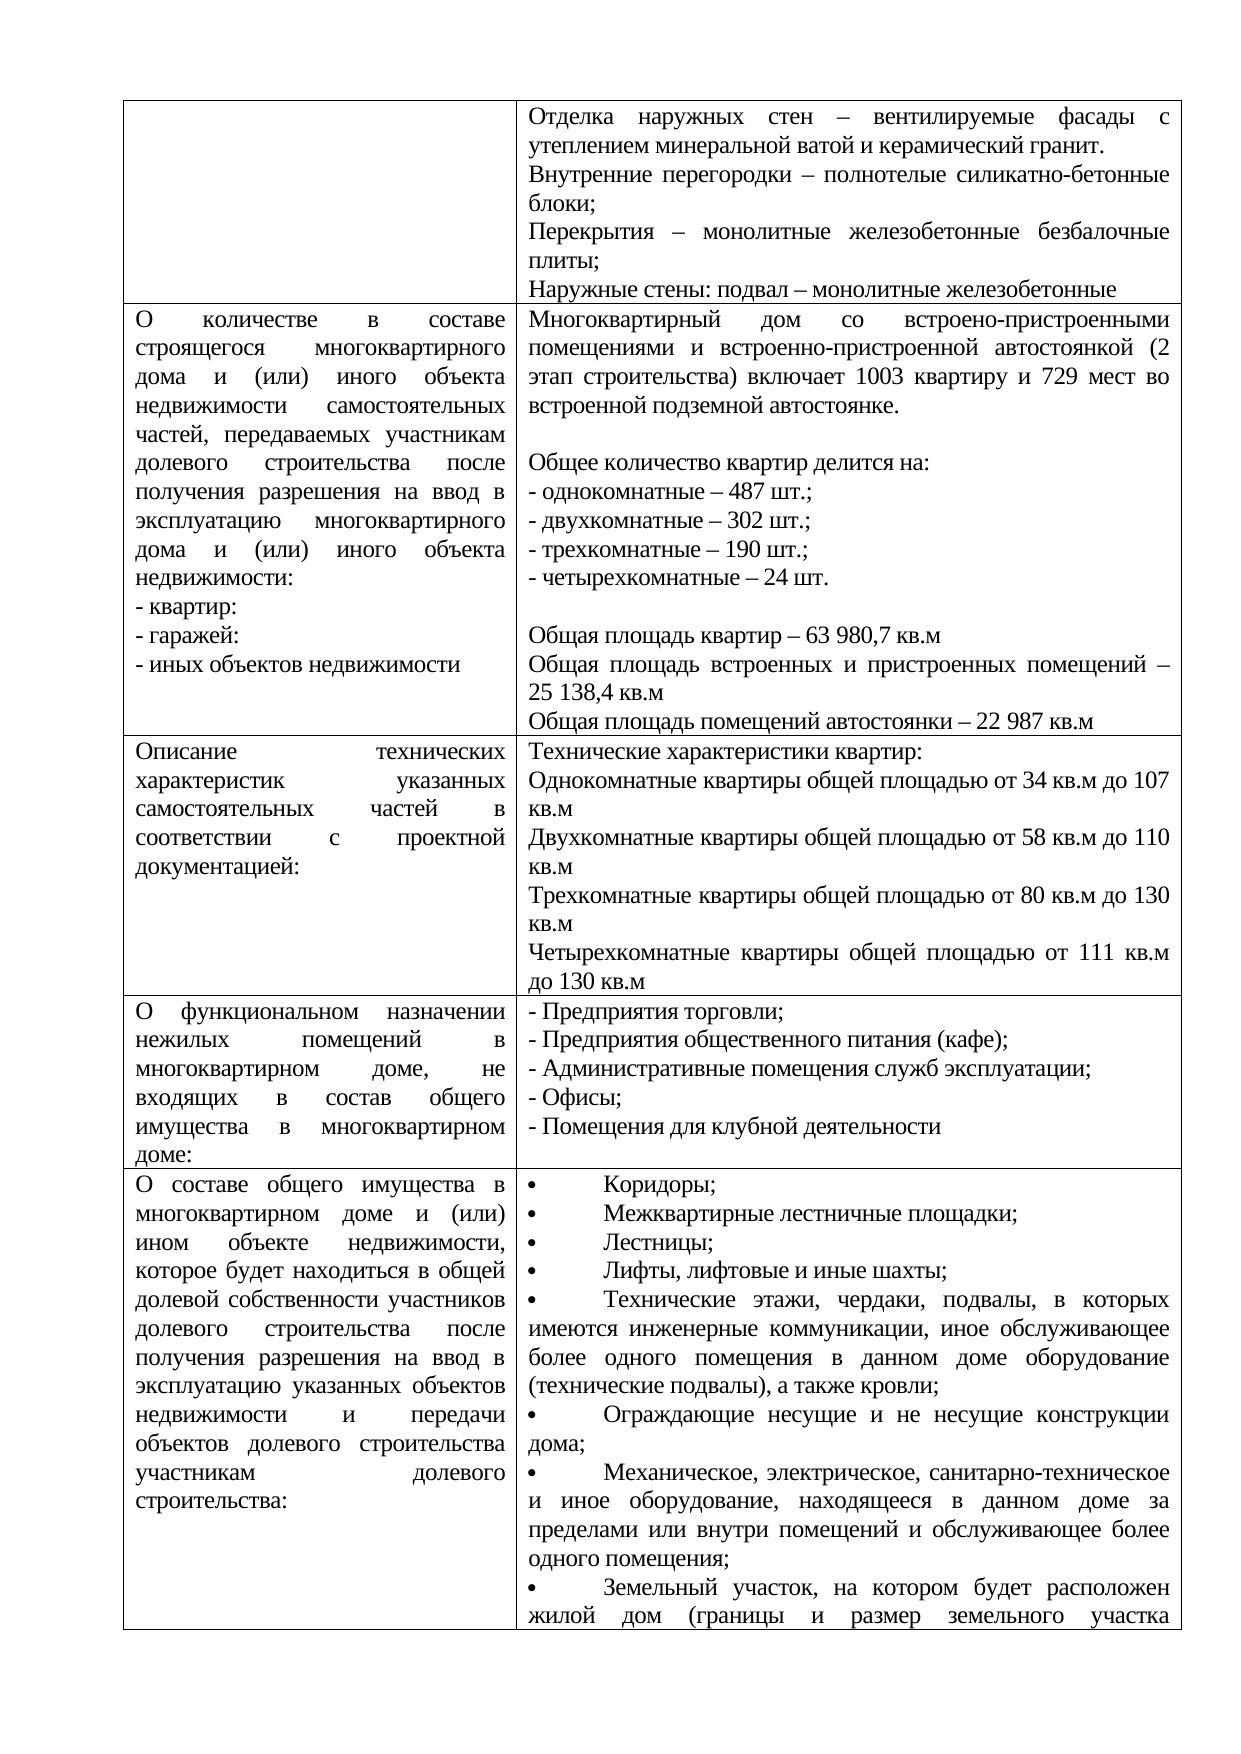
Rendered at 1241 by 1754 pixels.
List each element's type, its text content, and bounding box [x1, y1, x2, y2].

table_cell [517, 1169, 1181, 1629]
table_cell О количестве в составе строящегося многоквартирного дома и (или) иного объекта недвижимости самостоятельных частей, передаваемых участникам долевого строительства после получения разрешения на ввод в эксплуатацию многоквартирного дома и (или) иного объекта недвижимости: - квартир: - гаражей: - иных объектов недвижимости [124, 304, 516, 735]
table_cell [124, 101, 516, 303]
table_cell - Предприятия торговли; - Предприятия общественного питания (кафе); - Административные помещения служб эксплуатации; - Офисы; - Помещения для клубной деятельности [517, 996, 1181, 1168]
table_cell Описание технических характеристик указанных самостоятельных частей в соответствии с проектной документацией: [124, 736, 516, 995]
table_cell О функциональном назначении нежилых помещений в многоквартирном доме, не входящих в состав общего имущества в многоквартирном доме: [124, 996, 516, 1168]
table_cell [517, 101, 1181, 303]
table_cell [124, 1169, 516, 1629]
table_cell Многоквартирный дом со встроено-пристроенными помещениями и встроенно-пристроенной автостоянкой (2 этап строительства) включает 1003 квартиру и 729 мест во встроенной подземной автостоянке. Общее количество квартир делится на: - однокомнатные – 487 шт.; - двухкомнатные – 302 шт.; - трехкомнатные – 190 шт.; - четырехкомнатные – 24 шт. Общая площадь квартир – 63 980,7 кв.м Общая площадь встроенных и пристроенных помещений – 25 138,4 кв.м Общая площадь помещений автостоянки – 22 987 кв.м [517, 304, 1181, 735]
table_cell Технические характеристики квартир: Однокомнатные квартиры общей площадью от 34 кв.м до 107 кв.м Двухкомнатные квартиры общей площадью от 58 кв.м до 110 кв.м Трехкомнатные квартиры общей площадью от 80 кв.м до 130 кв.м Четырехкомнатные квартиры общей площадью от 111 кв.м до 130 кв.м [517, 736, 1181, 995]
